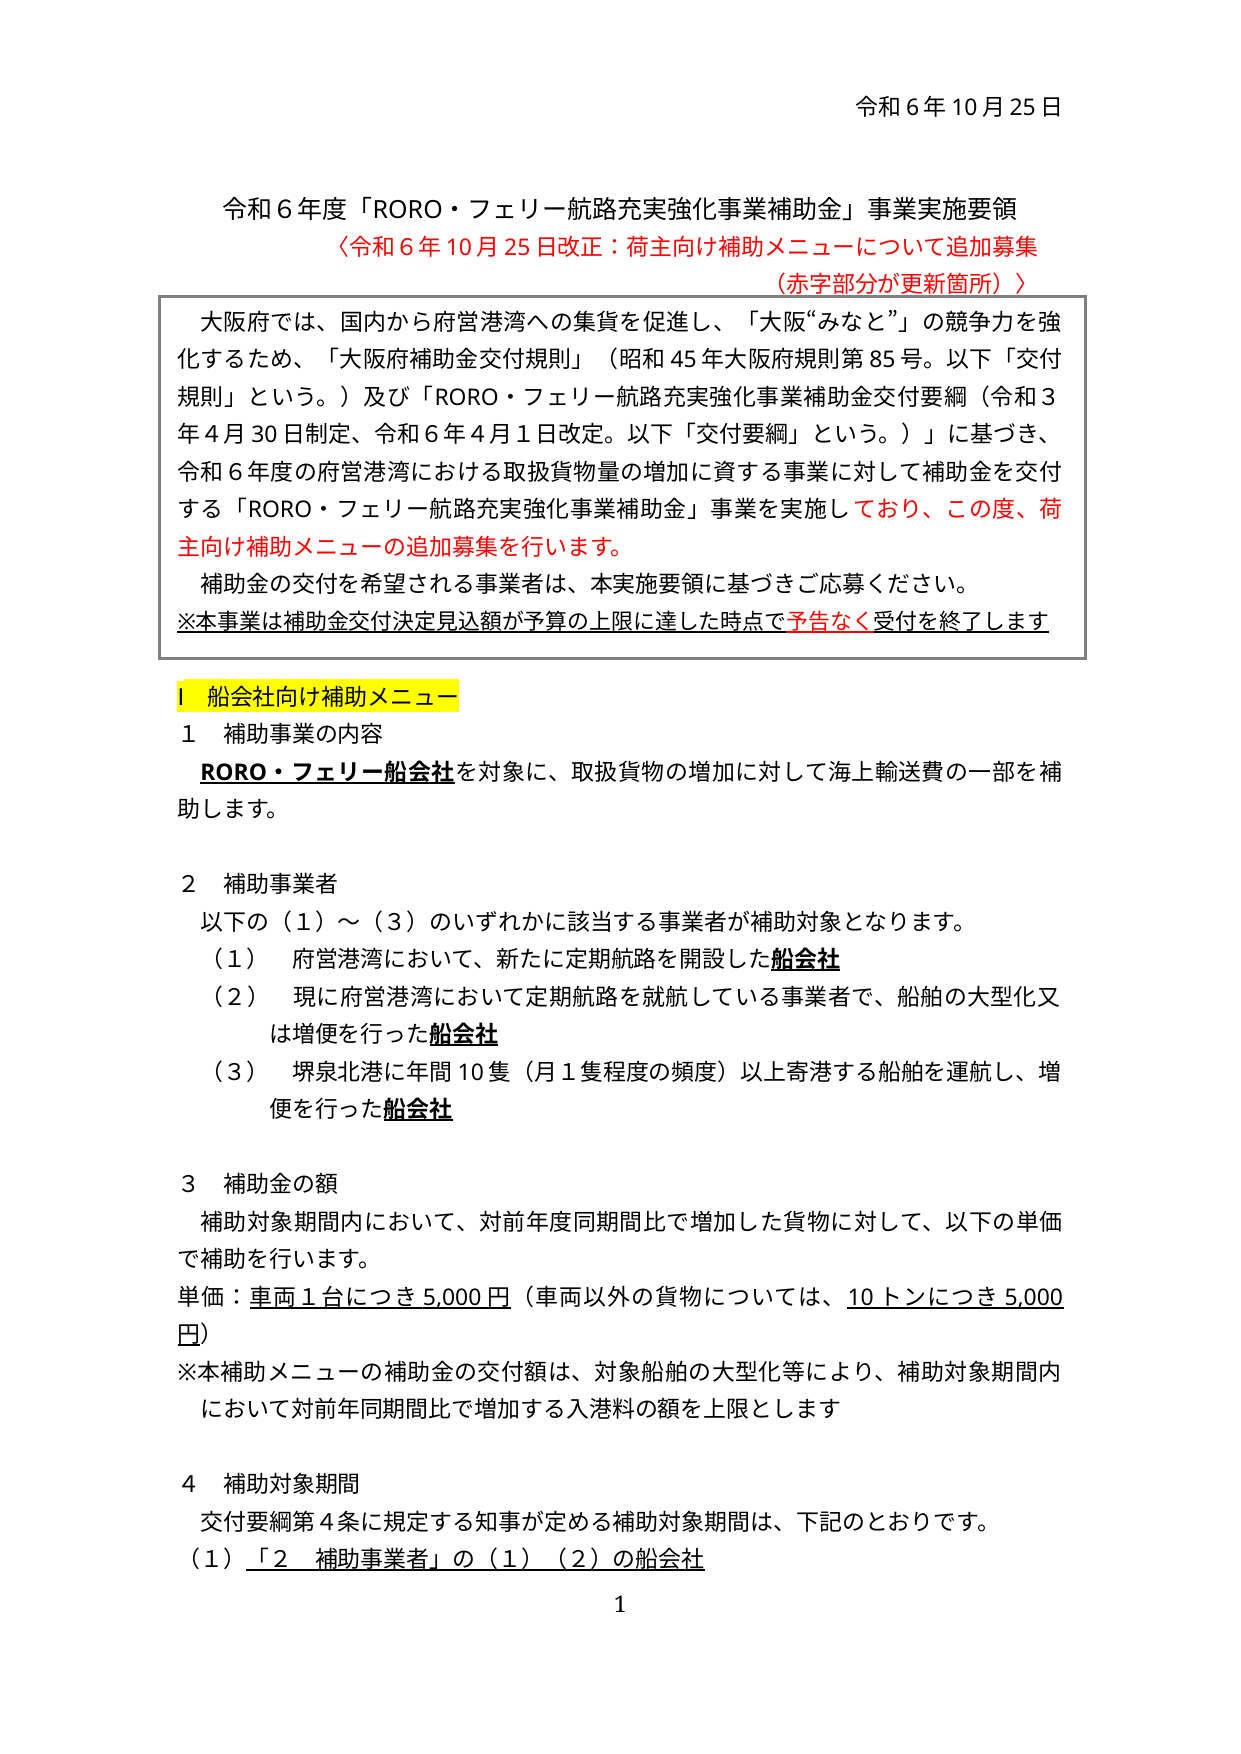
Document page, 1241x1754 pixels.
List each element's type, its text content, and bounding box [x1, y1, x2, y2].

text 令和６年度「RORO・フェリー航路充実強化事業補助金」事業実施要領 [177, 189, 1063, 226]
text 交付要綱第４条に規定する知事が定める補助対象期間は、下記のとおりです。 [177, 1501, 1063, 1539]
text ４ 補助対象期間 [177, 1464, 1063, 1501]
text （３） 堺泉北港に年間10隻（月１隻程度の頻度）以上寄港する船舶を運航し、増便を行った船会社 [200, 1051, 1063, 1126]
text ※本補助メニューの補助金の交付額は、対象船舶の大型化等により、補助対象期間内において対前年同期間比で増加する入港料の額を上限とします [177, 1351, 1063, 1426]
text ３ 補助金の額 [177, 1164, 1063, 1201]
text １ 補助事業の内容 [177, 714, 1063, 751]
text （赤字部分が更新箇所）〉 [177, 264, 1038, 295]
text （２） 現に府営港湾において定期航路を就航している事業者で、船舶の大型化又は増便を行った船会社 [200, 976, 1063, 1051]
text ※本事業は補助金交付決定見込額が予算の上限に達した時点で予告なく受付を終了します [177, 601, 1063, 639]
text Ⅰ 船会社向け補助メニュー [177, 676, 1063, 714]
text ２ 補助事業者 [177, 864, 1063, 901]
text 〈令和６年10月25日改正：荷主向け補助メニューについて追加募集 [177, 226, 1038, 264]
text 補助金の交付を希望される事業者は、本実施要領に基づきご応募ください。 [177, 564, 1063, 601]
text 補助対象期間内において、対前年度同期間比で増加した貨物に対して、以下の単価で補助を行います。 [177, 1201, 1063, 1276]
text 大阪府では、国内から府営港湾への集貨を促進し、「大阪“みなと”」の競争力を強化するため、「大阪府補助金交付規則」（昭和45年大阪府規則第85号。以下「交付規則」という。）及び「RORO・フェリー航路充実強化事業補助金交付要綱（令和３年４月30日制定、令和６年４月１日改定。以下「交付要綱」という。）」に基づき、令和６年度の府営港湾における取扱貨物量の増加に資する事業に対して補助金を交付する「RORO・フェリー航路充実強化事業補助金」事業を実施しており、この度、荷主向け補助メニューの追加募集を行います。 [177, 301, 1063, 564]
text （１）「２ 補助事業者」の（１）（２）の船会社 [177, 1539, 1063, 1576]
text 以下の（１）～（３）のいずれかに該当する事業者が補助対象となります。 [177, 901, 1063, 939]
text RORO・フェリー船会社を対象に、取扱貨物の増加に対して海上輸送費の一部を補助します。 [177, 751, 1063, 826]
text 単価：車両１台につき5,000円（車両以外の貨物については、10トンにつき5,000円） [177, 1276, 1063, 1351]
text （１） 府営港湾において、新たに定期航路を開設した船会社 [177, 939, 1063, 976]
